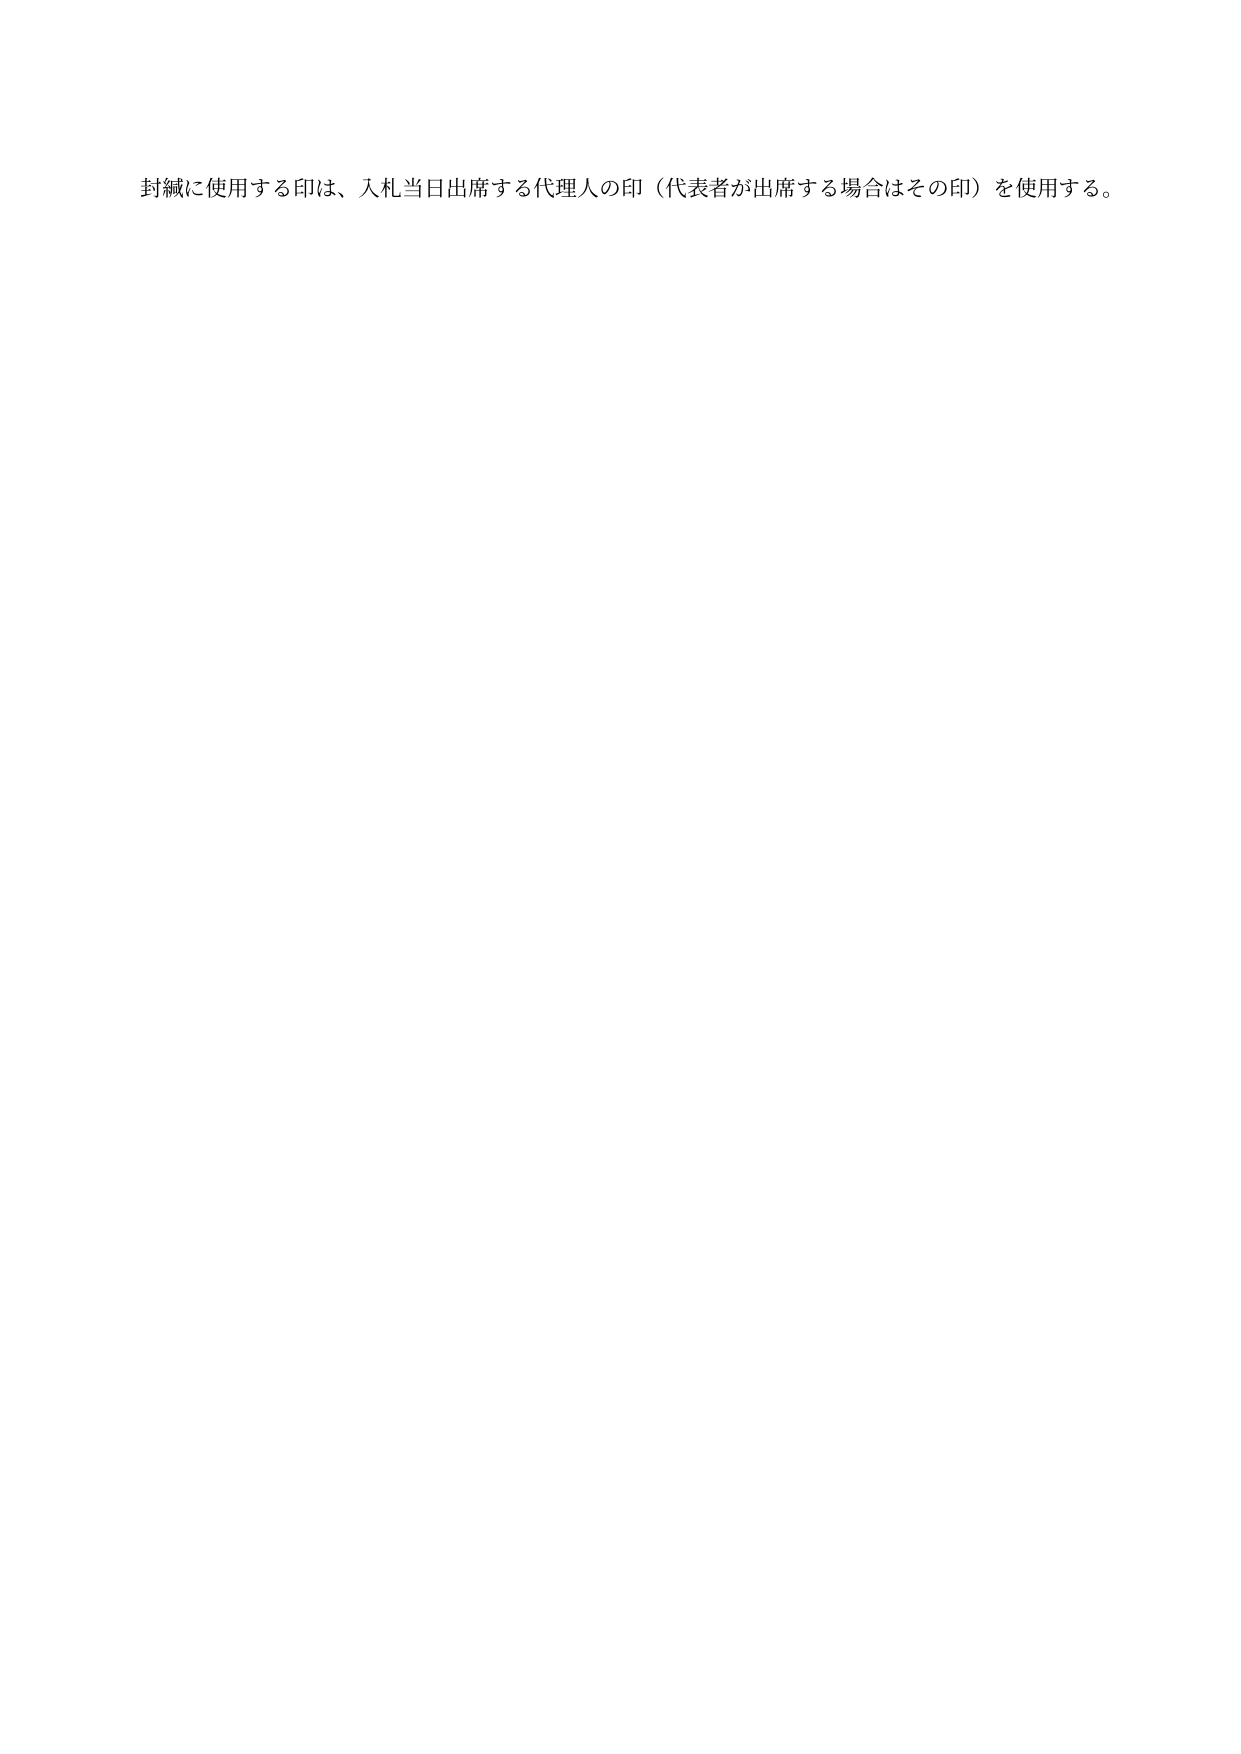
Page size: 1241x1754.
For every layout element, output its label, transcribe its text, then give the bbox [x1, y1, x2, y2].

text 封緘に使用する印は、入札当日出席する代理人の印（代表者が出席する場合はその印）を使用する。 [118, 168, 1122, 206]
